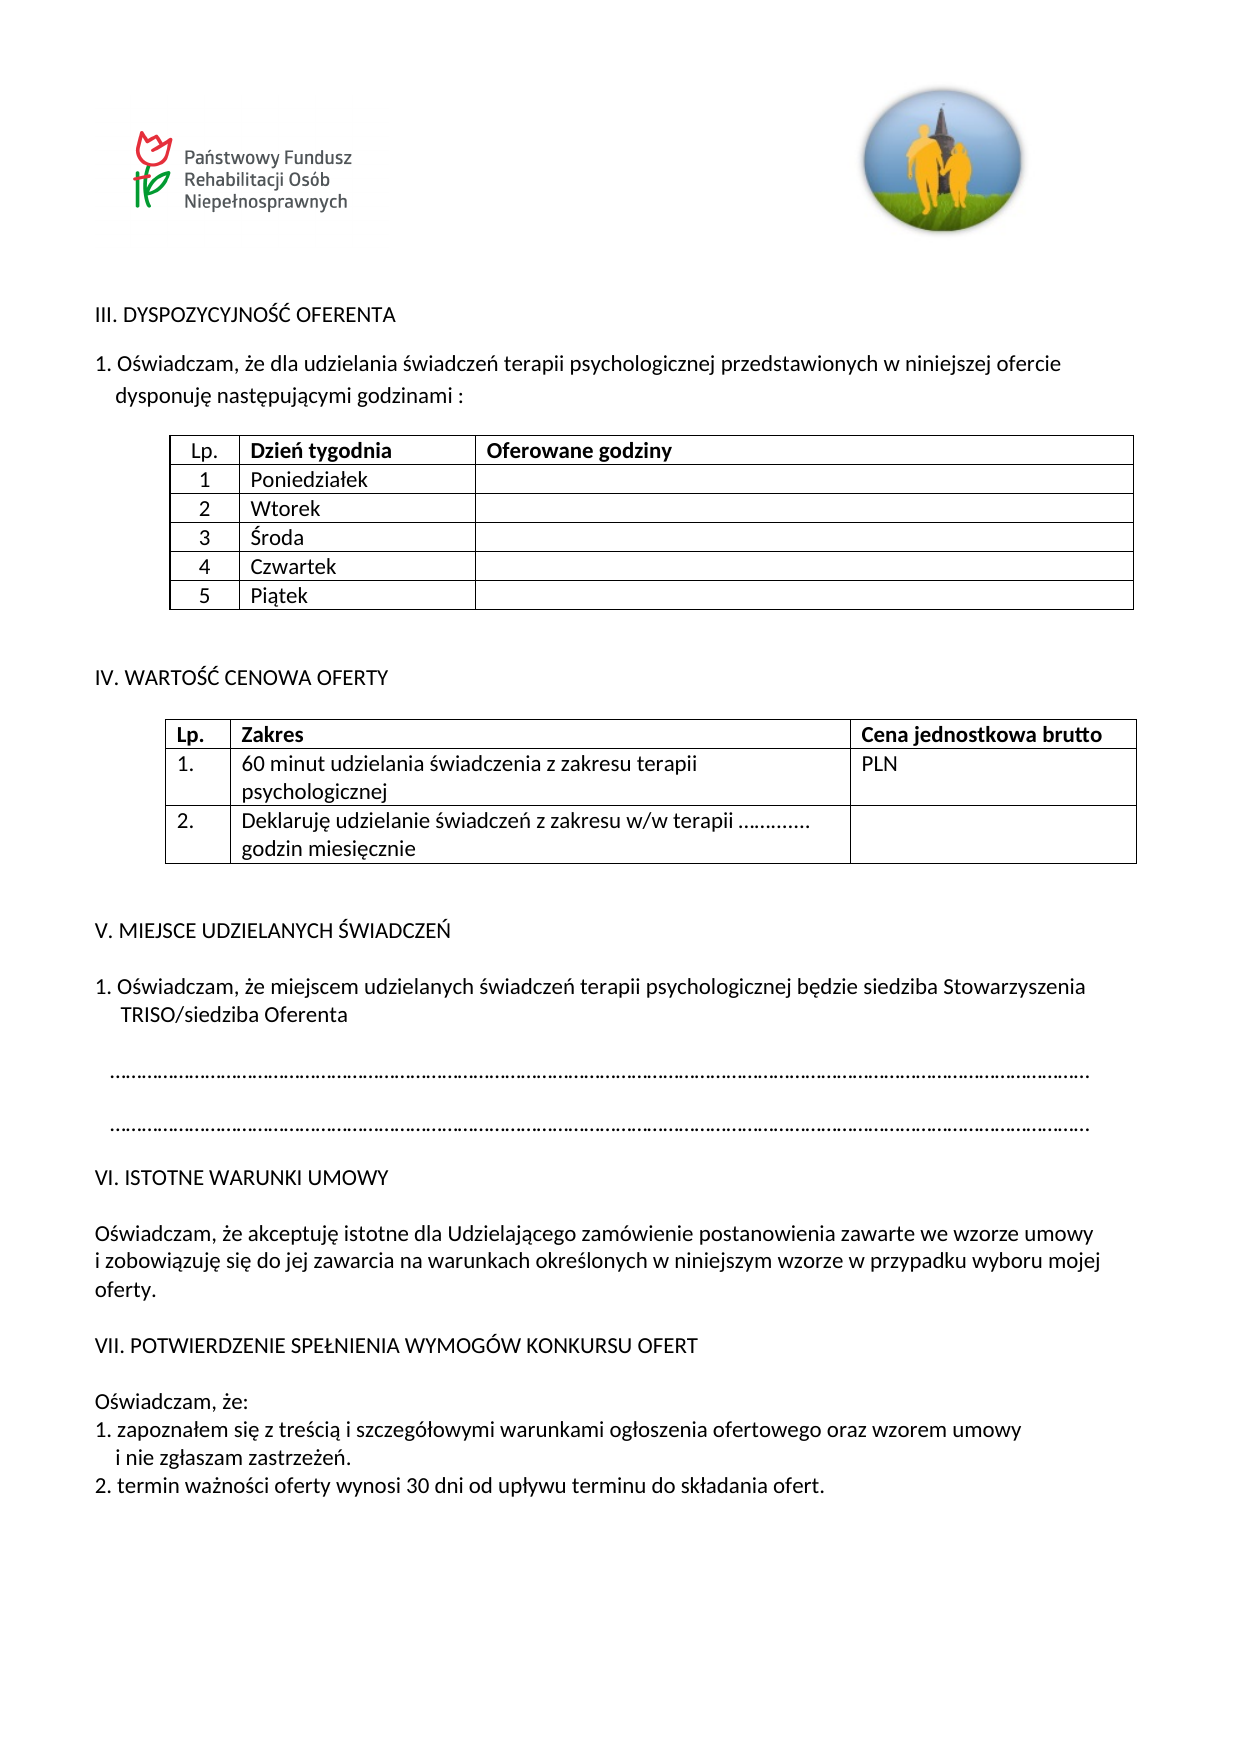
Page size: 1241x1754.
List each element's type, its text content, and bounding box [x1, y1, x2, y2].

picture [845, 73, 1040, 248]
table_cell 1. [166, 749, 230, 805]
table_cell 2. [166, 806, 230, 862]
picture [94, 95, 390, 248]
table_header Dzień tygodnia [240, 436, 475, 464]
table_cell [476, 523, 1133, 551]
table_cell Poniedziałek [240, 465, 475, 493]
table_cell 1 [171, 465, 239, 493]
table_header Oferowane godziny [476, 436, 1133, 464]
table_cell Wtorek [240, 494, 475, 522]
text VI. ISTOTNE WARUNKI UMOWY [94, 1163, 1152, 1191]
table_cell Czwartek [240, 552, 475, 580]
table_header Lp. [166, 720, 230, 748]
table_cell [476, 581, 1133, 609]
table_header Zakres [231, 720, 850, 748]
text III. DYSPOZYCYJNOŚĆ OFERENTA [94, 301, 1152, 329]
table_cell Deklaruję udzielanie świadczeń z zakresu w/w terapii ……....... godzin miesięcznie [231, 806, 850, 862]
text …………………………………………………………………………………………………………………………………………………………………… [94, 1109, 1152, 1138]
text 1. Oświadczam, że miejscem udzielanych świadczeń terapii psychologicznej będzie siedziba Stowarzyszenia TRISO/siedziba Oferenta [94, 972, 1152, 1057]
table_cell [476, 552, 1133, 580]
table_cell 60 minut udzielania świadczenia z zakresu terapii psychologicznej [231, 749, 850, 805]
text VII. POTWIERDZENIE SPEŁNIENIA WYMOGÓW KONKURSU OFERT [94, 1331, 1152, 1359]
text 2. termin ważności oferty wynosi 30 dni od upływu terminu do składania ofert. [94, 1471, 1152, 1499]
table_header Cena jednostkowa brutto [851, 720, 1136, 748]
table_cell [476, 465, 1133, 493]
table_cell 4 [171, 552, 239, 580]
text IV. WARTOŚĆ CENOWA OFERTY [94, 663, 1152, 691]
text 1. Oświadczam, że dla udzielania świadczeń terapii psychologicznej przedstawionych w niniejszej ofercie dysponuję następującymi godzinami : [94, 349, 1152, 410]
table_cell 3 [171, 523, 239, 551]
table_cell [476, 494, 1133, 522]
text …………………………………………………………………………………………………………………………………………………………………… [94, 1057, 1152, 1084]
text V. MIEJSCE UDZIELANYCH ŚWIADCZEŃ [94, 916, 1152, 944]
table_cell Środa [240, 523, 475, 551]
table_cell 5 [171, 581, 239, 609]
text Oświadczam, że akceptuję istotne dla Udzielającego zamówienie postanowienia zawarte we wzorze umowy i zobowiązuję się do jej zawarcia na warunkach określonych w niniejszym wzorze w przypadku wyboru mojej oferty. [94, 1219, 1152, 1303]
text 1. zapoznałem się z treścią i szczegółowymi warunkami ogłoszenia ofertowego oraz wzorem umowy i nie zgłaszam zastrzeżeń. [94, 1415, 1152, 1471]
text Oświadczam, że: [94, 1387, 1152, 1415]
table_cell 2 [171, 494, 239, 522]
table_header Lp. [171, 436, 239, 464]
table_cell [851, 806, 1136, 862]
table_cell PLN [851, 749, 1136, 805]
table_cell Piątek [240, 581, 475, 609]
